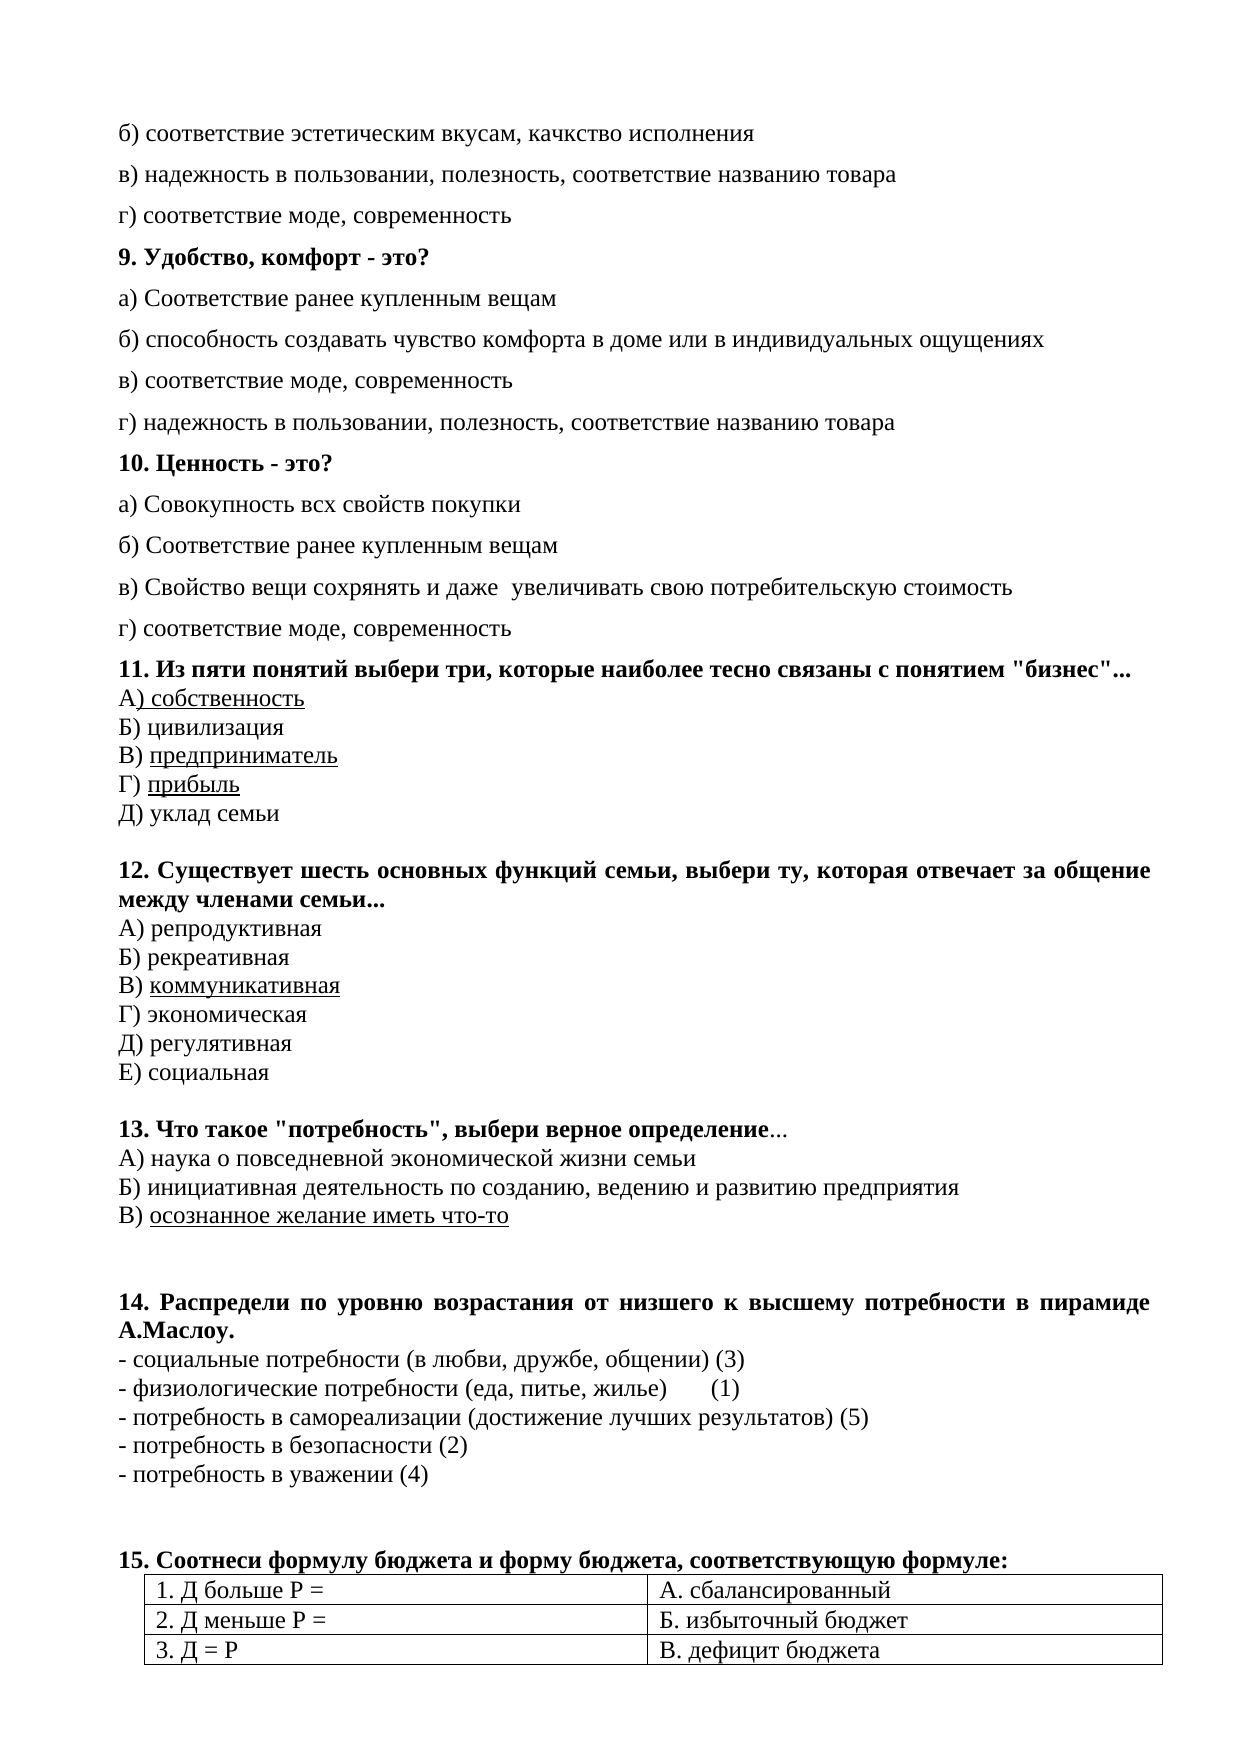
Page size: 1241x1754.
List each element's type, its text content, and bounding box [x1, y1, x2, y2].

text - потребность в безопасности (2) [118, 1431, 1152, 1459]
text Б) инициативная деятельность по созданию, ведению и развитию предприятия [118, 1172, 1152, 1201]
text Д) уклад семьи [118, 798, 1152, 827]
table_cell 2. Д меньше Р = [145, 1605, 647, 1634]
text В) предприниматель [118, 741, 1152, 769]
text Б) рекреативная [118, 942, 1152, 971]
text г) соответствие моде, современность [118, 613, 1152, 642]
text б) соответствие эстетическим вкусам, качкство исполнения [118, 118, 1152, 147]
text А) репродуктивная [118, 913, 1152, 942]
table_cell В. дефицит бюджета [648, 1635, 1162, 1664]
text - потребность в уважении (4) [118, 1459, 1152, 1488]
text - социальные потребности (в любви, дружбе, общении) (3) [118, 1344, 1152, 1373]
text 10. Ценность - это? [118, 448, 1152, 477]
table_header А. сбалансированный [648, 1575, 1162, 1604]
table_cell Б. избыточный бюджет [648, 1605, 1162, 1634]
table_cell 3. Д = Р [145, 1635, 647, 1664]
text а) Соответствие ранее купленным вещам [118, 283, 1152, 312]
text Д) регулятивная [118, 1028, 1152, 1057]
text Г) прибыль [118, 769, 1152, 798]
text В) осознанное желание иметь что-то [118, 1201, 1152, 1229]
text 13. Что такое "потребность", выбери верное определение... [118, 1114, 1152, 1143]
text б) способность создавать чувство комфорта в доме или в индивидуальных ощущениях [118, 324, 1152, 353]
text 11. Из пяти понятий выбери три, которые наиболее тесно связаны с понятием "бизнес"... [118, 654, 1152, 683]
text в) надежность в пользовании, полезность, соответствие названию товара [118, 159, 1152, 188]
text - физиологические потребности (еда, питье, жилье) (1) [118, 1373, 1152, 1402]
text Г) экономическая [118, 999, 1152, 1028]
text г) надежность в пользовании, полезность, соответствие названию товара [118, 407, 1152, 436]
text Б) цивилизация [118, 712, 1152, 741]
text б) Соответствие ранее купленным вещам [118, 531, 1152, 559]
text г) соответствие моде, современность [118, 201, 1152, 229]
text 9. Удобство, комфорт - это? [118, 242, 1152, 271]
text в) Свойство вещи сохрянять и даже увеличивать свою потребительскую стоимость [118, 572, 1152, 601]
text а) Совокупность всх свойств покупки [118, 489, 1152, 518]
text 14. Распредели по уровню возрастания от низшего к высшему потребности в пирамиде А.Маслоу. [118, 1287, 1152, 1344]
text - потребность в самореализации (достижение лучших результатов) (5) [118, 1402, 1152, 1431]
text 12. Существует шесть основных функций семьи, выбери ту, которая отвечает за общение между членами семьи... [118, 856, 1152, 913]
text Е) социальная [118, 1057, 1152, 1086]
text 15. Соотнеси формулу бюджета и форму бюджета, соответствующую формуле: [118, 1546, 1152, 1574]
text в) соответствие моде, современность [118, 366, 1152, 394]
text В) коммуникативная [118, 971, 1152, 999]
table_header 1. Д больше Р = [145, 1575, 647, 1604]
text А) наука о повседневной экономической жизни семьи [118, 1143, 1152, 1172]
text А) собственность [118, 683, 1152, 712]
